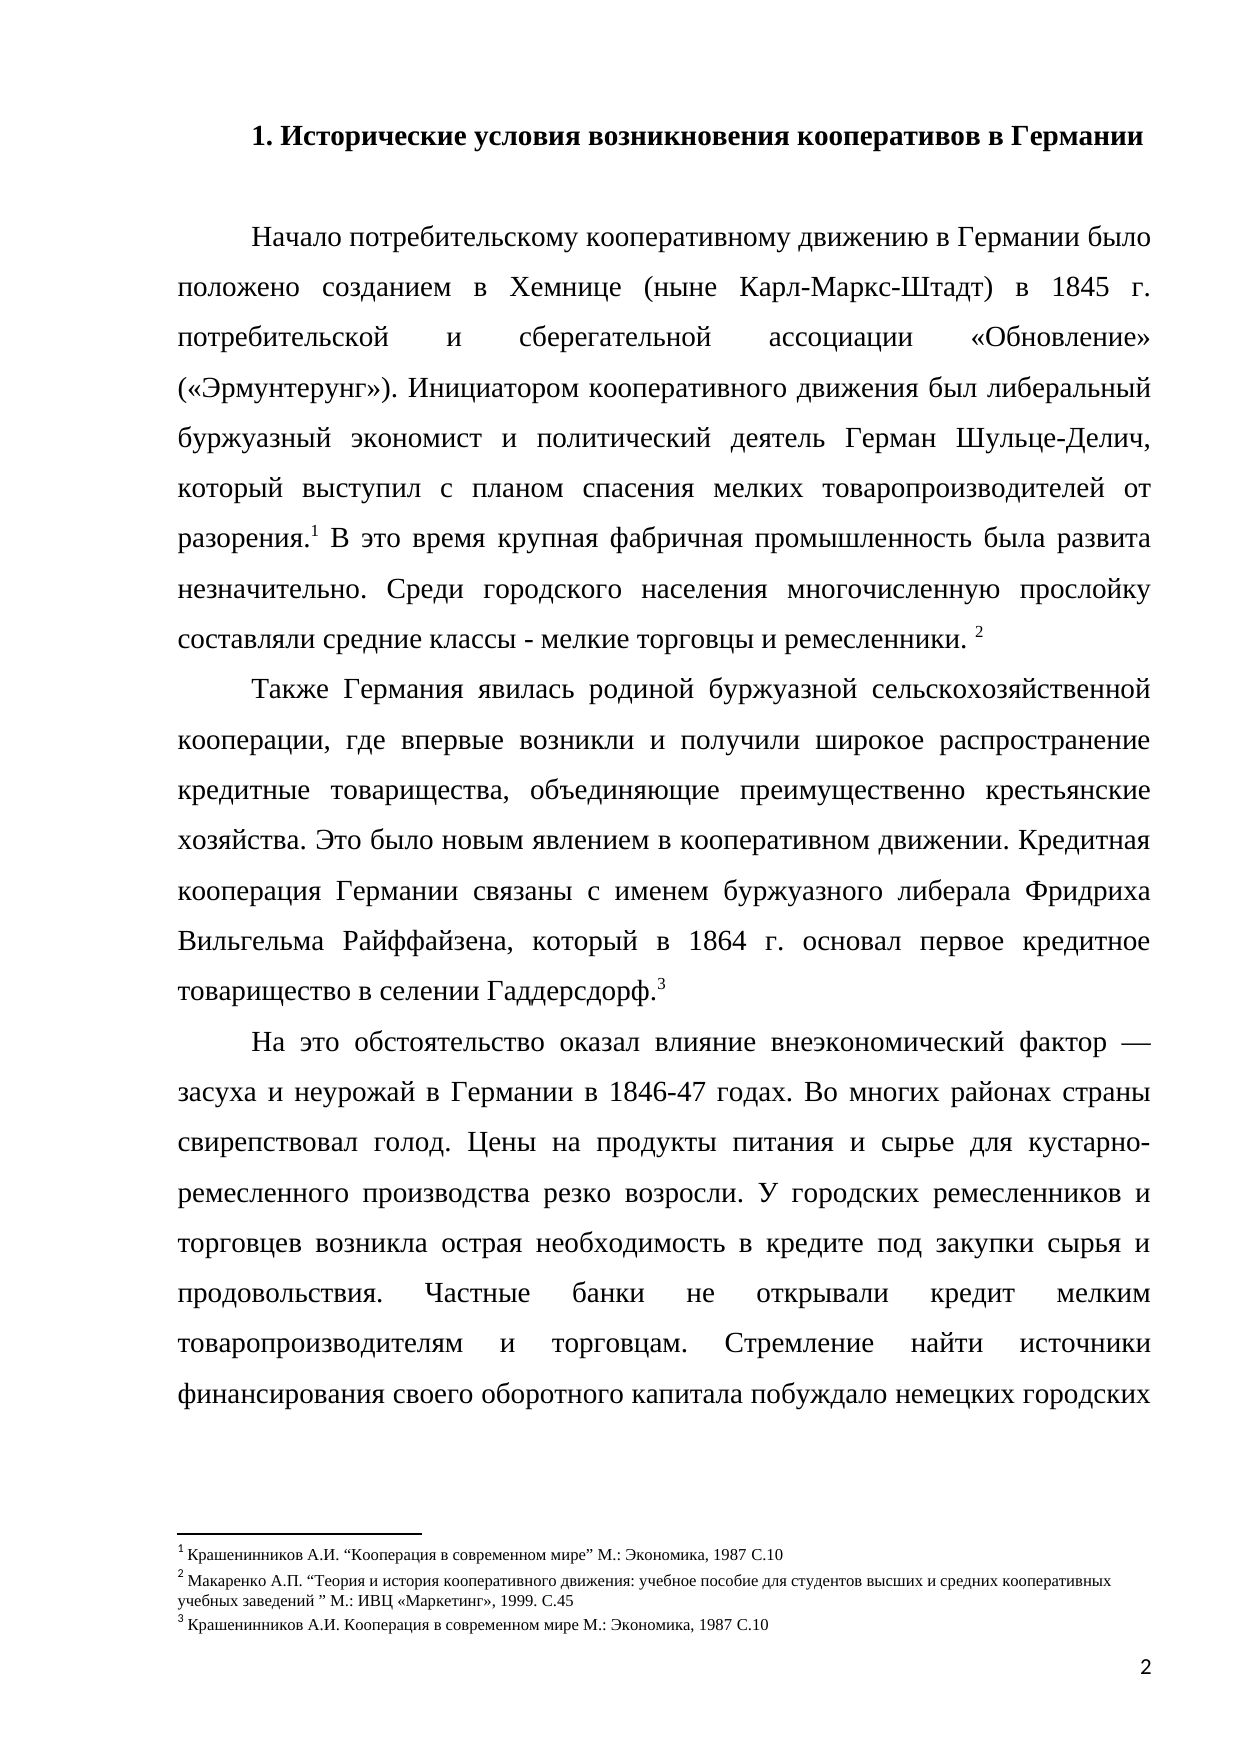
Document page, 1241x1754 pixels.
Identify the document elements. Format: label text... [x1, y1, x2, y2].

text 1. Исторические условия возникновения кооперативов в Германии [177, 118, 1152, 152]
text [177, 1024, 1152, 1409]
text Также Германия явилась родиной буржуазной сельскохозяйственной кооперации, где впервые возникли и получили широкое распространение кредитные товарищества, объединяющие преимущественно крестьянские хозяйства. Это было новым явлением в кооперативном движении. Кредитная кооперация Германии связаны с именем буржуазного либерала Фридриха Вильгельма Райффайзена, который в 1864 г. основал первое кредитное товарищество в селении Гаддерсдорф. [177, 672, 1152, 1007]
text Начало потребительскому кооперативному движению в Германии было положено созданием в Хемнице (ныне Карл-Маркс-Штадт) в 1845 г. потребительской и сберегательной ассоциации «Обновление» («Эрмунтерунг»). Инициатором кооперативного движения был либеральный буржуазный экономист и политический деятель Герман Шульце-Делич, который выступил с планом спасения мелких товаропроизводителей от разорения. В это время крупная фабричная промышленность была развита незначительно. Среди городского населения многочисленную прослойку составляли средние классы - мелкие торговцы и ремесленники. [177, 219, 1152, 655]
